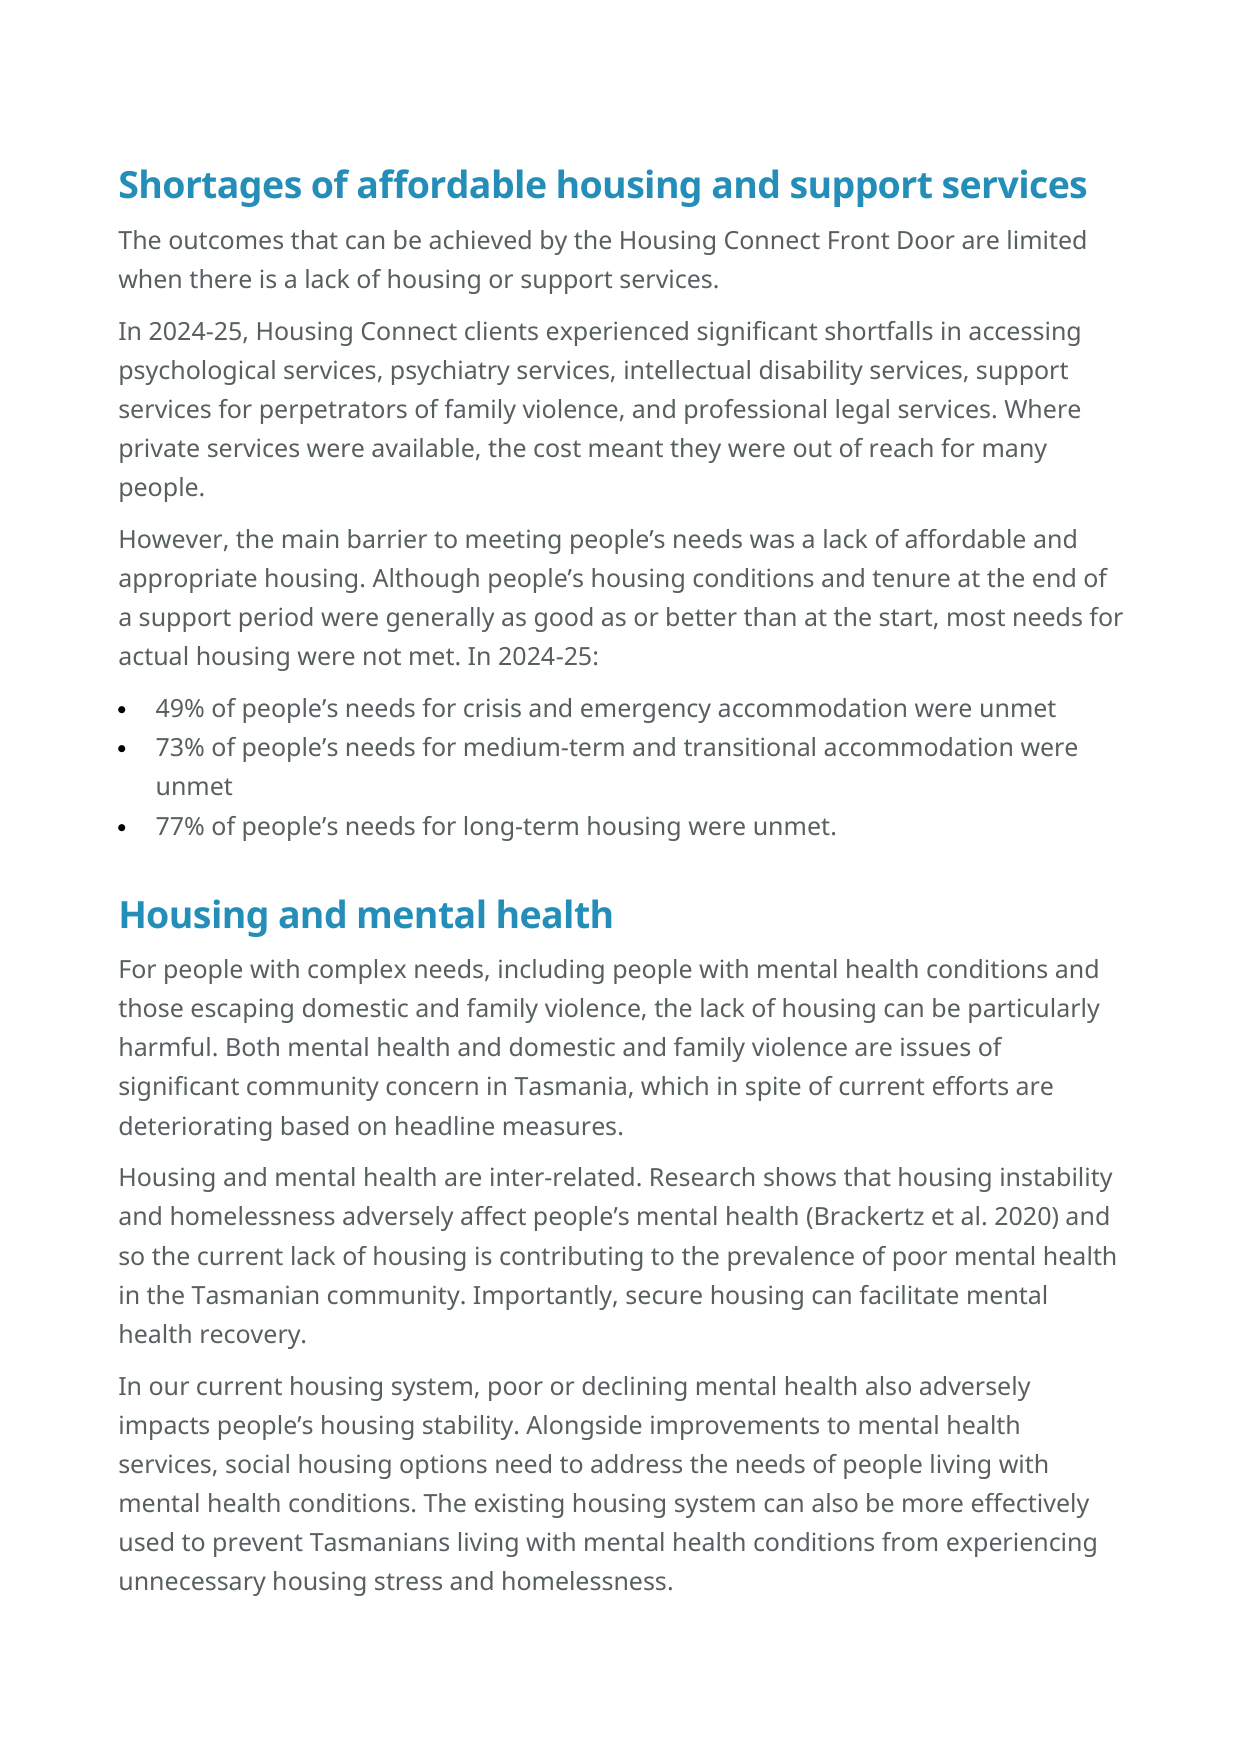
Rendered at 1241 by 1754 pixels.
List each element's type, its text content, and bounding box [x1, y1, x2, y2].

text 77% of people’s needs for long-term housing were unmet. [118, 808, 1122, 842]
subtitle Shortages of affordable housing and support services [118, 156, 1122, 210]
text In 2024-25, Housing Connect clients experienced significant shortfalls in accessing psychological services, psychiatry services, intellectual disability services, support services for perpetrators of family violence, and professional legal services. Where private services were available, the cost meant they were out of reach for many people. [118, 313, 1127, 504]
text For people with complex needs, including people with mental health conditions and those escaping domestic and family violence, the lack of housing can be particularly harmful. Both mental health and domestic and family violence are issues of significant community concern in Tasmania, which in spite of current efforts are deteriorating based on headline measures. [118, 951, 1127, 1142]
text The outcomes that can be achieved by the Housing Connect Front Door are limited when there is a lack of housing or support services. [118, 222, 1127, 296]
text 49% of people’s needs for crisis and emergency accommodation were unmet [118, 691, 1122, 725]
text In our current housing system, poor or declining mental health also adversely impacts people’s housing stability. Alongside improvements to mental health services, social housing options need to address the needs of people living with mental health conditions. The existing housing system can also be more effectively used to prevent Tasmanians living with mental health conditions from experiencing unnecessary housing stress and homelessness. [118, 1368, 1127, 1598]
text 73% of people’s needs for medium-term and transitional accommodation were unmet [118, 730, 1122, 803]
text Housing and mental health are inter-related. Research shows that housing instability and homelessness adversely affect people’s mental health (Brackertz et al. 2020) and so the current lack of housing is contributing to the prevalence of poor mental health in the Tasmanian community. Importantly, secure housing can facilitate mental health recovery. [118, 1160, 1127, 1351]
subtitle Housing and mental health [118, 885, 1122, 939]
text However, the main barrier to meeting people’s needs was a lack of affordable and appropriate housing. Although people’s housing conditions and tenure at the end of a support period were generally as good as or better than at the start, most needs for actual housing were not met. In 2024-25: [118, 521, 1127, 673]
